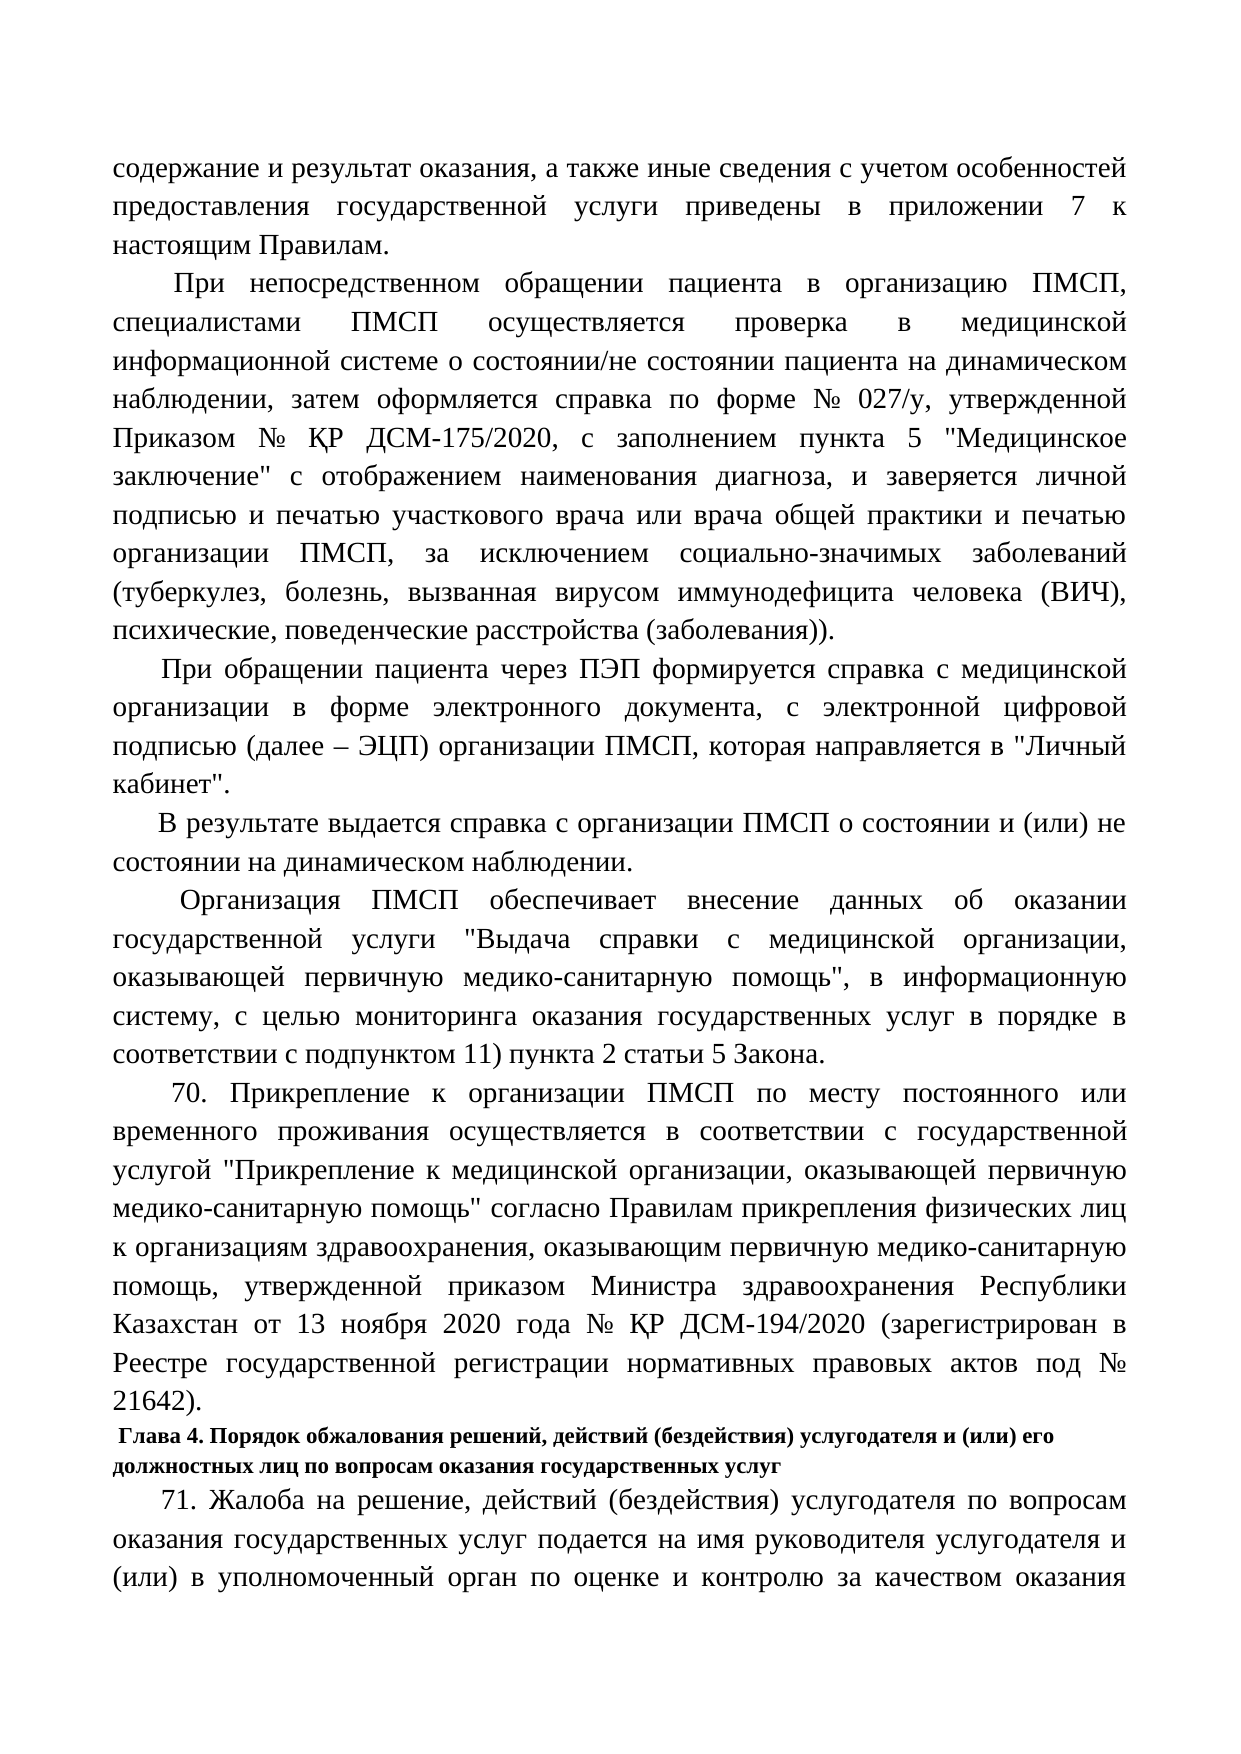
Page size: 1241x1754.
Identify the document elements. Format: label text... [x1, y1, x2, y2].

text При обращении пациента через ПЭП формируется справка с медицинской организации в форме электронного документа, с электронной цифровой подписью (далее – ЭЦП) организации ПМСП, которая направляется в "Личный кабинет". [112, 651, 1128, 800]
text 70. Прикрепление к организации ПМСП по месту постоянного или временного проживания осуществляется в соответствии с государственной услугой "Прикрепление к медицинской организации, оказывающей первичную медико-санитарную помощь" согласно Правилам прикрепления физических лиц к организациям здравоохранения, оказывающим первичную медико-санитарную помощь, утвержденной приказом Министра здравоохранения Республики Казахстан от 13 ноября 2020 года № ҚР ДСМ-194/2020 (зарегистрирован в Реестре государственной регистрации нормативных правовых актов под № 21642). [112, 1075, 1128, 1417]
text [112, 1482, 1128, 1593]
text При непосредственном обращении пациента в организацию ПМСП, специалистами ПМСП осуществляется проверка в медицинской информационной системе о состоянии/не состоянии пациента на динамическом наблюдении, затем оформляется справка по форме № 027/у, утвержденной Приказом № ҚР ДСМ-175/2020, с заполнением пункта 5 "Медицинское заключение" с отображением наименования диагноза, и заверяется личной подписью и печатью участкового врача или врача общей практики и печатью организации ПМСП, за исключением социально-значимых заболеваний (туберкулез, болезнь, вызванная вирусом иммунодефицита человека (ВИЧ), психические, поведенческие расстройства (заболевания)). [112, 266, 1128, 646]
text В результате выдается справка с организации ПМСП о состоянии и (или) не состоянии на динамическом наблюдении. [112, 805, 1128, 877]
text Глава 4. Порядок обжалования решений, действий (бездействия) услугодателя и (или) его должностных лиц по вопросам оказания государственных услуг [112, 1422, 1128, 1478]
text Организация ПМСП обеспечивает внесение данных об оказании государственной услуги "Выдача справки с медицинской организации, оказывающей первичную медико-санитарную помощь", в информационную систему, с целью мониторинга оказания государственных услуг в порядке в соответствии с подпунктом 11) пункта 2 статьи 5 Закона. [112, 882, 1128, 1070]
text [112, 150, 1128, 261]
